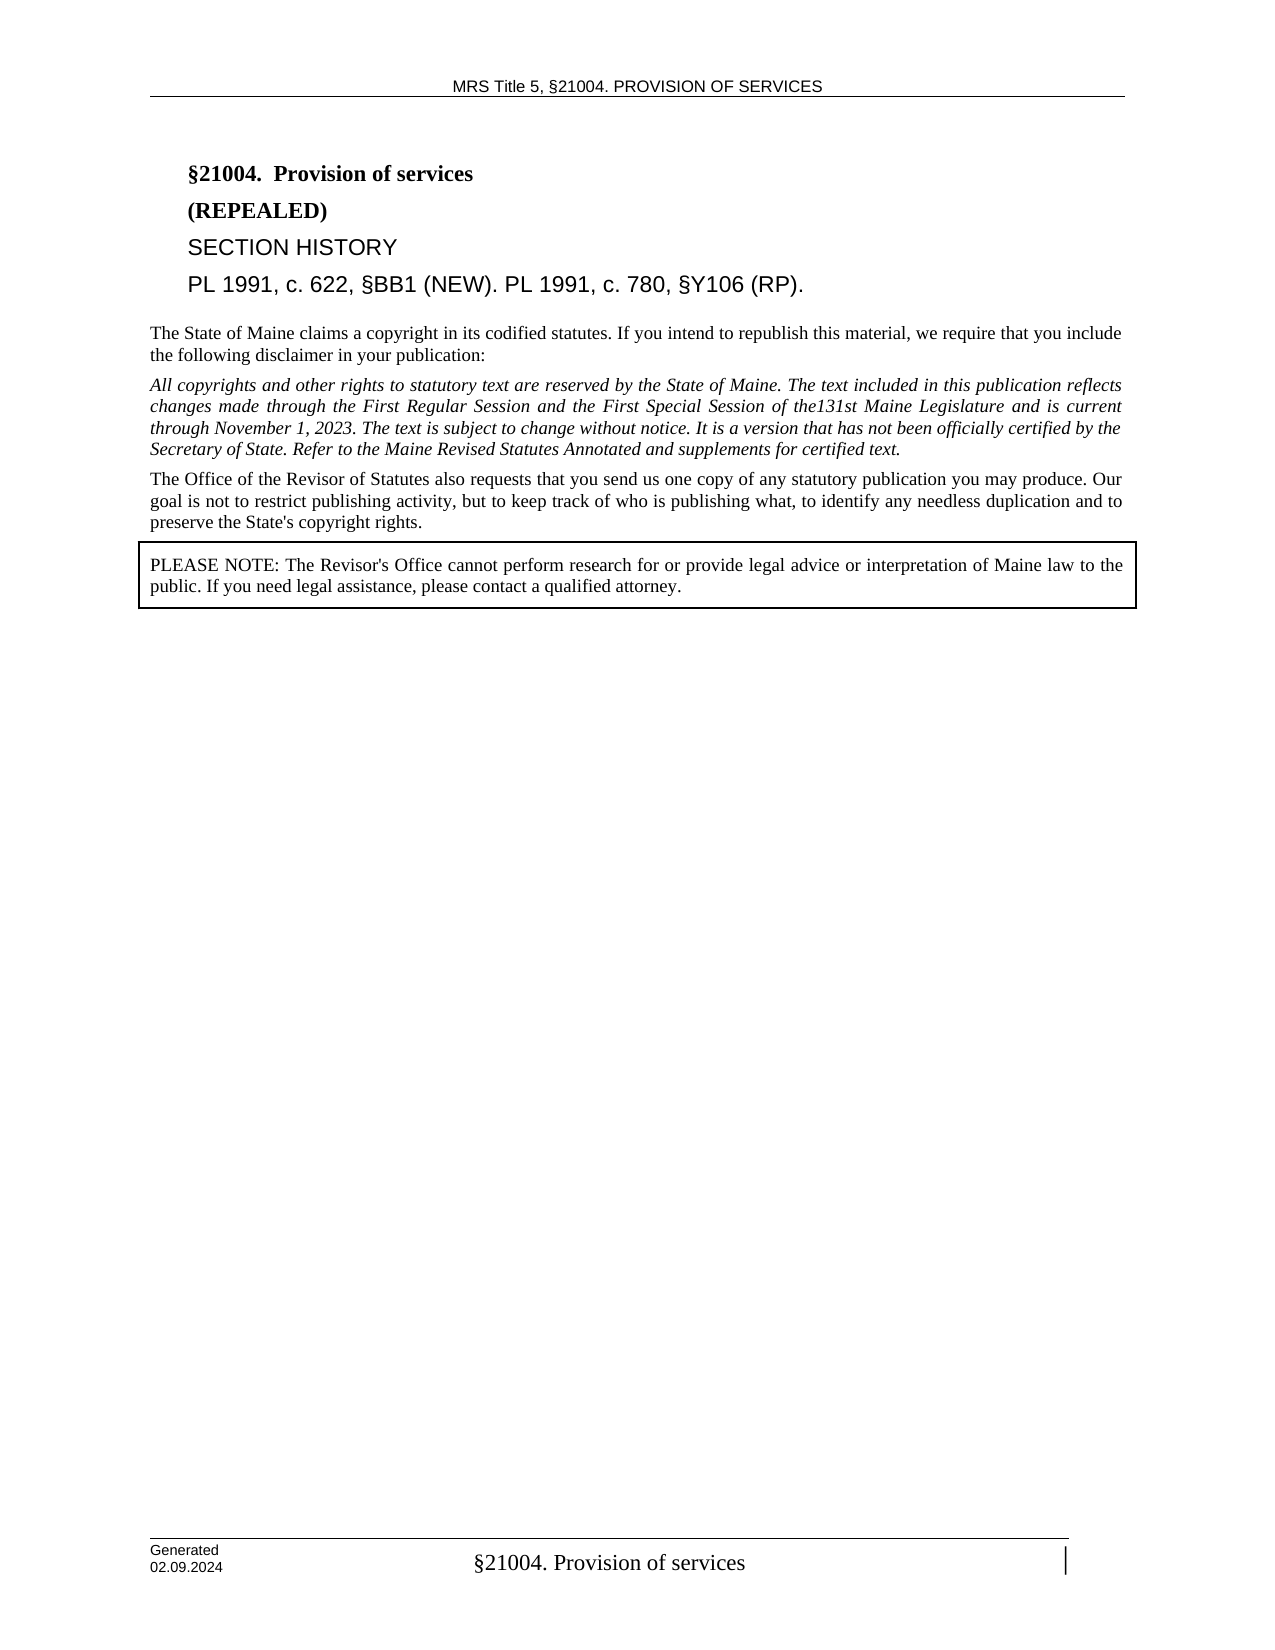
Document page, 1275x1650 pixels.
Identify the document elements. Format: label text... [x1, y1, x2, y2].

text SECTION HISTORY [187, 234, 1125, 260]
text The State of Maine claims a copyright in its codified statutes. If you intend to republish this material, we require that you include the following disclaimer in your publication: [150, 322, 1125, 365]
text PL 1991, c. 622, §BB1 (NEW). PL 1991, c. 780, §Y106 (RP). [187, 271, 1125, 297]
text §21004. Provision of services [187, 160, 1125, 187]
text (REPEALED) [187, 197, 1125, 223]
text The Office of the Revisor of Statutes also requests that you send us one copy of any statutory publication you may produce. Our goal is not to restrict publishing activity, but to keep track of who is publishing what, to identify any needless duplication and to preserve the State's copyright rights. [150, 468, 1125, 533]
text All copyrights and other rights to statutory text are reserved by the State of Maine. The text included in this publication reflects changes made through the First Regular Session and the First Special Session of the131st Maine Legislature and is current through November 1, 2023 . The text is subject to change without notice. It is a version that has not been officially certified by the Secretary of State. Refer to the Maine Revised Statutes Annotated and supplements for certified text. [150, 373, 1125, 460]
text PLEASE NOTE: The Revisor's Office cannot perform research for or provide legal advice or interpretation of Maine law to the public. If you need legal assistance, please contact a qualified attorney. [140, 543, 1135, 607]
